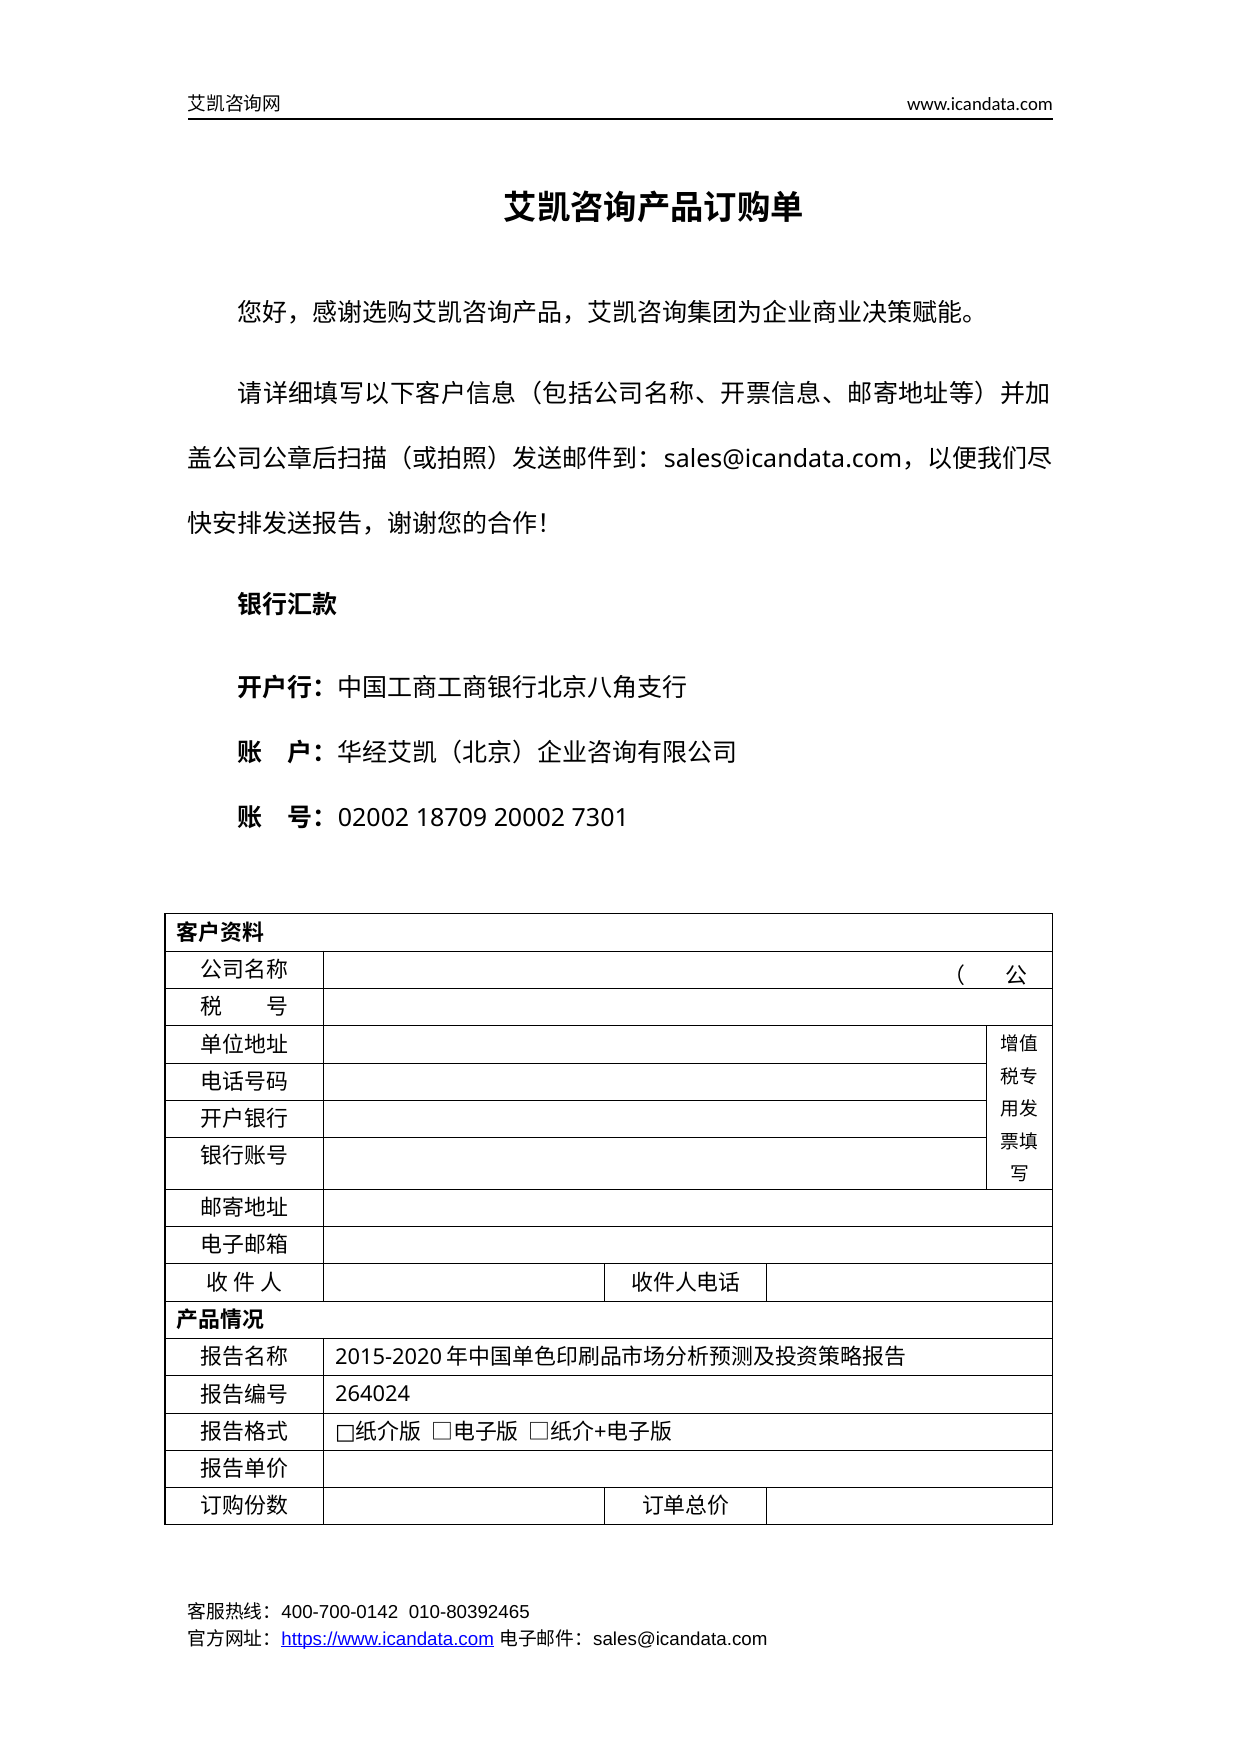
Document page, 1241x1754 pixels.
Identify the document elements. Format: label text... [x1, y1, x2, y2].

table_cell 报告格式 [166, 1414, 323, 1450]
table_cell [324, 989, 1052, 1025]
table_cell [324, 1190, 1052, 1226]
table_cell [324, 1101, 986, 1137]
text 开户行：中国工商工商银行北京八角支行 [187, 653, 1053, 718]
table_cell □纸介版 □电子版 □纸介+电子版 [324, 1414, 1052, 1450]
table_cell [324, 1488, 604, 1524]
table_cell [324, 952, 1052, 988]
text 账 号：02002 18709 20002 7301 [187, 783, 1053, 848]
table_cell 2015-2020年中国单色印刷品市场分析预测及投资策略报告 [324, 1339, 1052, 1375]
text 账 户：华经艾凯（北京）企业咨询有限公司 [187, 718, 1053, 783]
table_cell 开户银行 [166, 1101, 323, 1137]
table_cell [324, 1227, 1052, 1263]
table_cell 银行账号 [166, 1138, 323, 1189]
table_cell 报告名称 [166, 1339, 323, 1375]
table_cell [324, 1264, 604, 1301]
table_cell 电话号码 [166, 1064, 323, 1100]
table_cell 单位地址 [166, 1026, 323, 1062]
table_cell [767, 1264, 1052, 1301]
table_cell [324, 1138, 986, 1189]
table_cell 报告单价 [166, 1451, 323, 1487]
table_cell 报告编号 [166, 1376, 323, 1412]
table_cell 产品情况 [166, 1302, 1052, 1338]
table_cell [324, 1451, 1052, 1487]
table_cell 264024 [324, 1376, 1052, 1412]
text 您好，感谢选购艾凯咨询产品，艾凯咨询集团为企业商业决策赋能。 [187, 278, 1053, 343]
text 请详细填写以下客户信息（包括公司名称、开票信息、邮寄地址等）并加盖公司公章后扫描（或拍照）发送邮件到：sales@icandata.com，以便我们尽快安排发送报告，谢谢您的合作！ [187, 359, 1053, 554]
table_cell 税 号 [166, 989, 323, 1025]
table_cell 电子邮箱 [166, 1227, 323, 1263]
table_cell 收 件 人 [166, 1264, 323, 1301]
text 艾凯咨询产品订购单 [187, 172, 1053, 237]
text 银行汇款 [187, 570, 1053, 635]
table_cell 公司名称 [166, 952, 323, 988]
table_cell [324, 1064, 986, 1100]
table_cell 邮寄地址 [166, 1190, 323, 1226]
table_cell 收件人电话 [605, 1264, 766, 1301]
table_cell 增值税专用发票填写 [987, 1026, 1052, 1189]
table_cell 订单总价 [605, 1488, 766, 1524]
table_cell [767, 1488, 1052, 1524]
table_cell 订购份数 [166, 1488, 323, 1524]
table_cell [324, 1026, 986, 1062]
table_header 客户资料 [166, 914, 1052, 951]
